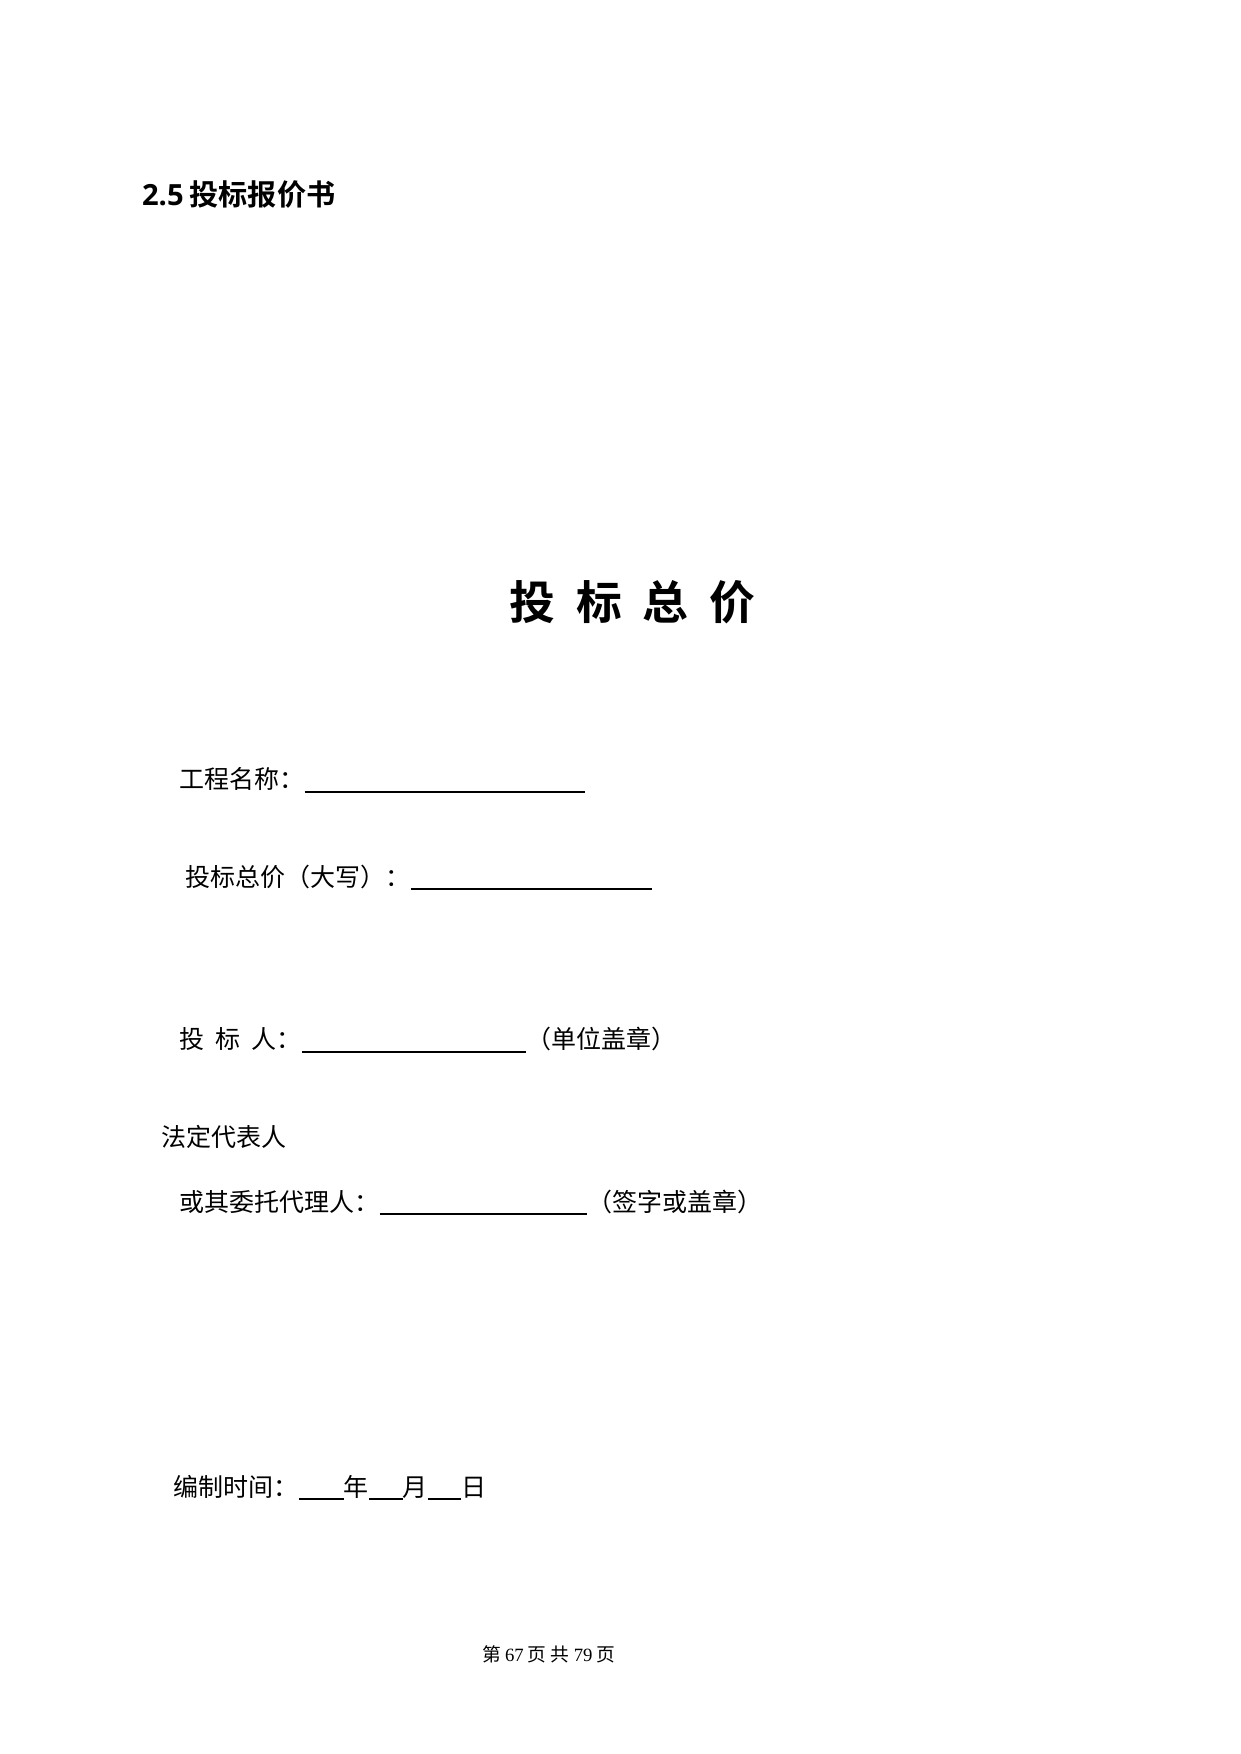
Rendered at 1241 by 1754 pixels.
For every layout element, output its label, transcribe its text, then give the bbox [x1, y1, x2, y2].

text 投 标 总 价 [142, 551, 1122, 648]
text 投 标 人： （单位盖章） [142, 1006, 1122, 1071]
text 或其委托代理人： （签字或盖章） [142, 1168, 1122, 1233]
text 投标总价（大写）： [142, 843, 1122, 908]
text 工程名称： [142, 746, 1122, 811]
text 2.5投标报价书 [142, 161, 1122, 226]
text 编制时间： 年 月 日 [142, 1467, 1122, 1503]
text 法定代表人 [142, 1103, 1122, 1168]
